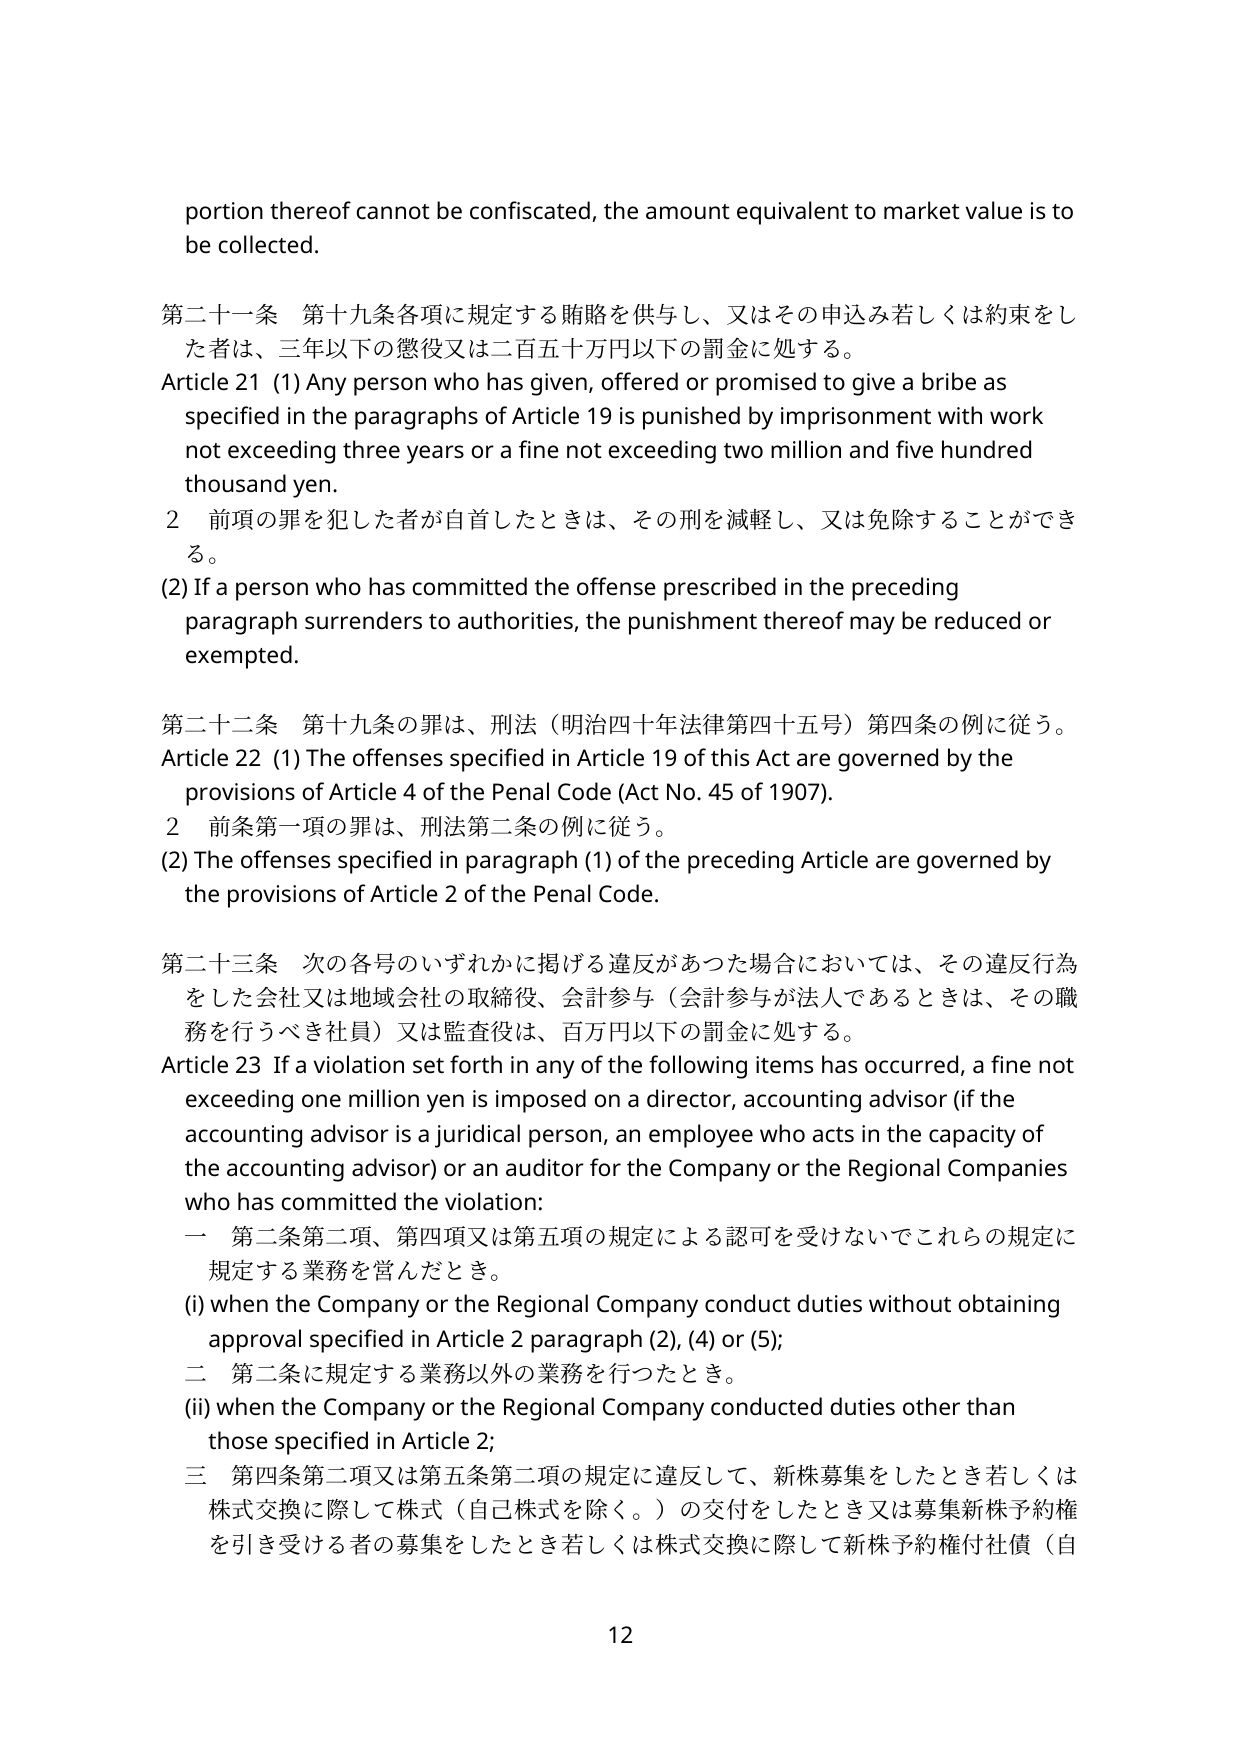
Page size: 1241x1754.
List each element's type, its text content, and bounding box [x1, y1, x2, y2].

text (2) If a person who has committed the offense prescribed in the preceding paragraph surrenders to authorities, the punishment thereof may be reduced or exempted. [161, 569, 1079, 672]
text 第二十一条 第十九条各項に規定する賄賂を供与し、又はその申込み若しくは約束をした者は、三年以下の懲役又は二百五十万円以下の罰金に処する。 [161, 296, 1079, 364]
text ２ 前条第一項の罪は、刑法第二条の例に従う。 [161, 809, 1079, 843]
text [184, 1458, 1079, 1560]
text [161, 194, 1079, 262]
text Article 23 If a violation set forth in any of the following items has occurred, a fine not exceeding one million yen is imposed on a director, accounting advisor (if the accounting advisor is a juridical person, an employee who acts in the capacity of the accounting advisor) or an auditor for the Company or the Regional Companies who has committed the violation: [161, 1048, 1079, 1219]
text Article 22 (1) The offenses specified in Article 19 of this Act are governed by the provisions of Article 4 of the Penal Code (Act No. 45 of 1907). [161, 740, 1079, 809]
text (i) when the Company or the Regional Company conduct duties without obtaining approval specified in Article 2 paragraph (2), (4) or (5); [184, 1287, 1079, 1355]
text 第二十三条 次の各号のいずれかに掲げる違反があつた場合においては、その違反行為をした会社又は地域会社の取締役、会計参与（会計参与が法人であるときは、その職務を行うべき社員）又は監査役は、百万円以下の罰金に処する。 [161, 945, 1079, 1048]
text ２ 前項の罪を犯した者が自首したときは、その刑を減軽し、又は免除することができる。 [161, 501, 1079, 569]
text Article 21 (1) Any person who has given, offered or promised to give a bribe as specified in the paragraphs of Article 19 is punished by imprisonment with work not exceeding three years or a fine not exceeding two million and five hundred thousand yen. [161, 364, 1079, 501]
text (ii) when the Company or the Regional Company conducted duties other than those specified in Article 2; [184, 1389, 1079, 1458]
text (2) The offenses specified in paragraph (1) of the preceding Article are governed by the provisions of Article 2 of the Penal Code. [161, 843, 1079, 911]
text 一 第二条第二項、第四項又は第五項の規定による認可を受けないでこれらの規定に規定する業務を営んだとき。 [184, 1219, 1079, 1287]
text 第二十二条 第十九条の罪は、刑法（明治四十年法律第四十五号）第四条の例に従う。 [161, 706, 1079, 740]
text 二 第二条に規定する業務以外の業務を行つたとき。 [184, 1355, 1079, 1389]
